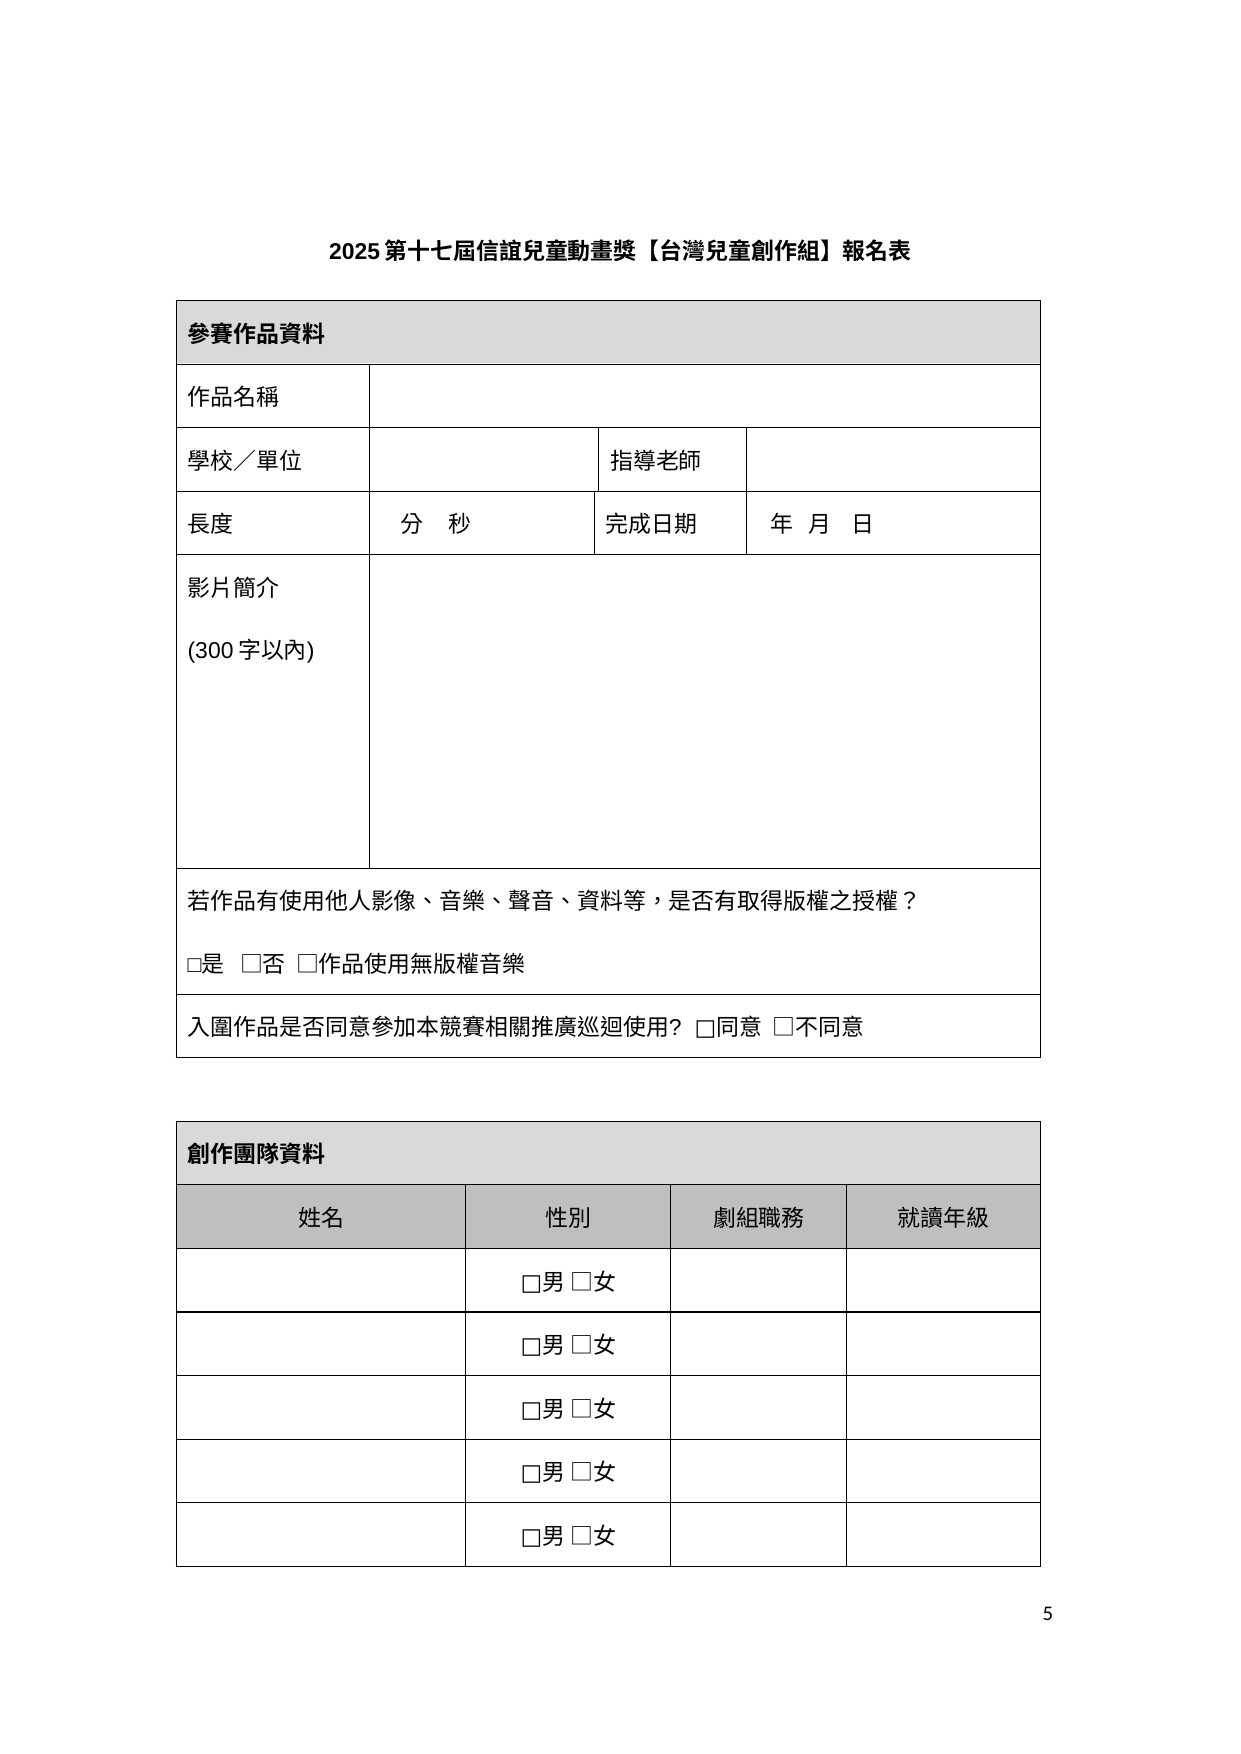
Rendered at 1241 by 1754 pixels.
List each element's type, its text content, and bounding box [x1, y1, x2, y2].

table_cell □男 □女 [466, 1503, 670, 1566]
table_cell [370, 428, 598, 491]
table_cell 若作品有使用他人影像、音樂、聲音、資料等，是否有取得版權之授權？ □是 □否 □作品使用無版權音樂 [177, 869, 1040, 994]
table_cell 年 月 日 [747, 492, 1040, 554]
table_cell [370, 555, 1040, 868]
table_cell [177, 1313, 465, 1375]
table_cell 分 秒 [370, 492, 594, 554]
table_cell □男 □女 [466, 1376, 670, 1438]
table_cell [671, 1376, 846, 1438]
table_cell [177, 1503, 465, 1566]
table_cell [847, 1313, 1040, 1375]
table_cell [671, 1249, 846, 1311]
table_cell [177, 1376, 465, 1438]
table_cell 劇組職務 [671, 1185, 846, 1248]
table_cell 作品名稱 [177, 365, 369, 427]
table_cell 入圍作品是否同意參加本競賽相關推廣巡迴使用? □同意 □不同意 [177, 995, 1040, 1057]
table_cell 指導老師 [599, 428, 746, 491]
table_cell □男 □女 [466, 1313, 670, 1375]
table_cell 姓名 [177, 1185, 465, 1248]
table_header 創作團隊資料 [177, 1122, 1040, 1184]
table_cell 完成日期 [595, 492, 746, 554]
text 2025第十七屆信誼兒童動畫獎【台灣兒童創作組】報名表 [187, 219, 1053, 281]
table_cell □男 □女 [466, 1440, 670, 1502]
table_cell 學校／單位 [177, 428, 369, 491]
table_header 參賽作品資料 [177, 301, 1040, 363]
table_cell 性別 [466, 1185, 670, 1248]
table_cell [847, 1503, 1040, 1566]
table_cell [177, 1249, 465, 1311]
table_cell [671, 1313, 846, 1375]
table_cell [847, 1249, 1040, 1311]
table_cell 影片簡介 (300字以內) [177, 555, 369, 868]
table_cell □男 □女 [466, 1249, 670, 1311]
table_cell 長度 [177, 492, 369, 554]
table_cell [177, 1440, 465, 1502]
table_cell [370, 365, 1040, 427]
table_cell [847, 1376, 1040, 1438]
table_cell [847, 1440, 1040, 1502]
table_cell [671, 1440, 846, 1502]
table_cell 就讀年級 [847, 1185, 1040, 1248]
table_cell [671, 1503, 846, 1566]
table_cell [747, 428, 1040, 491]
